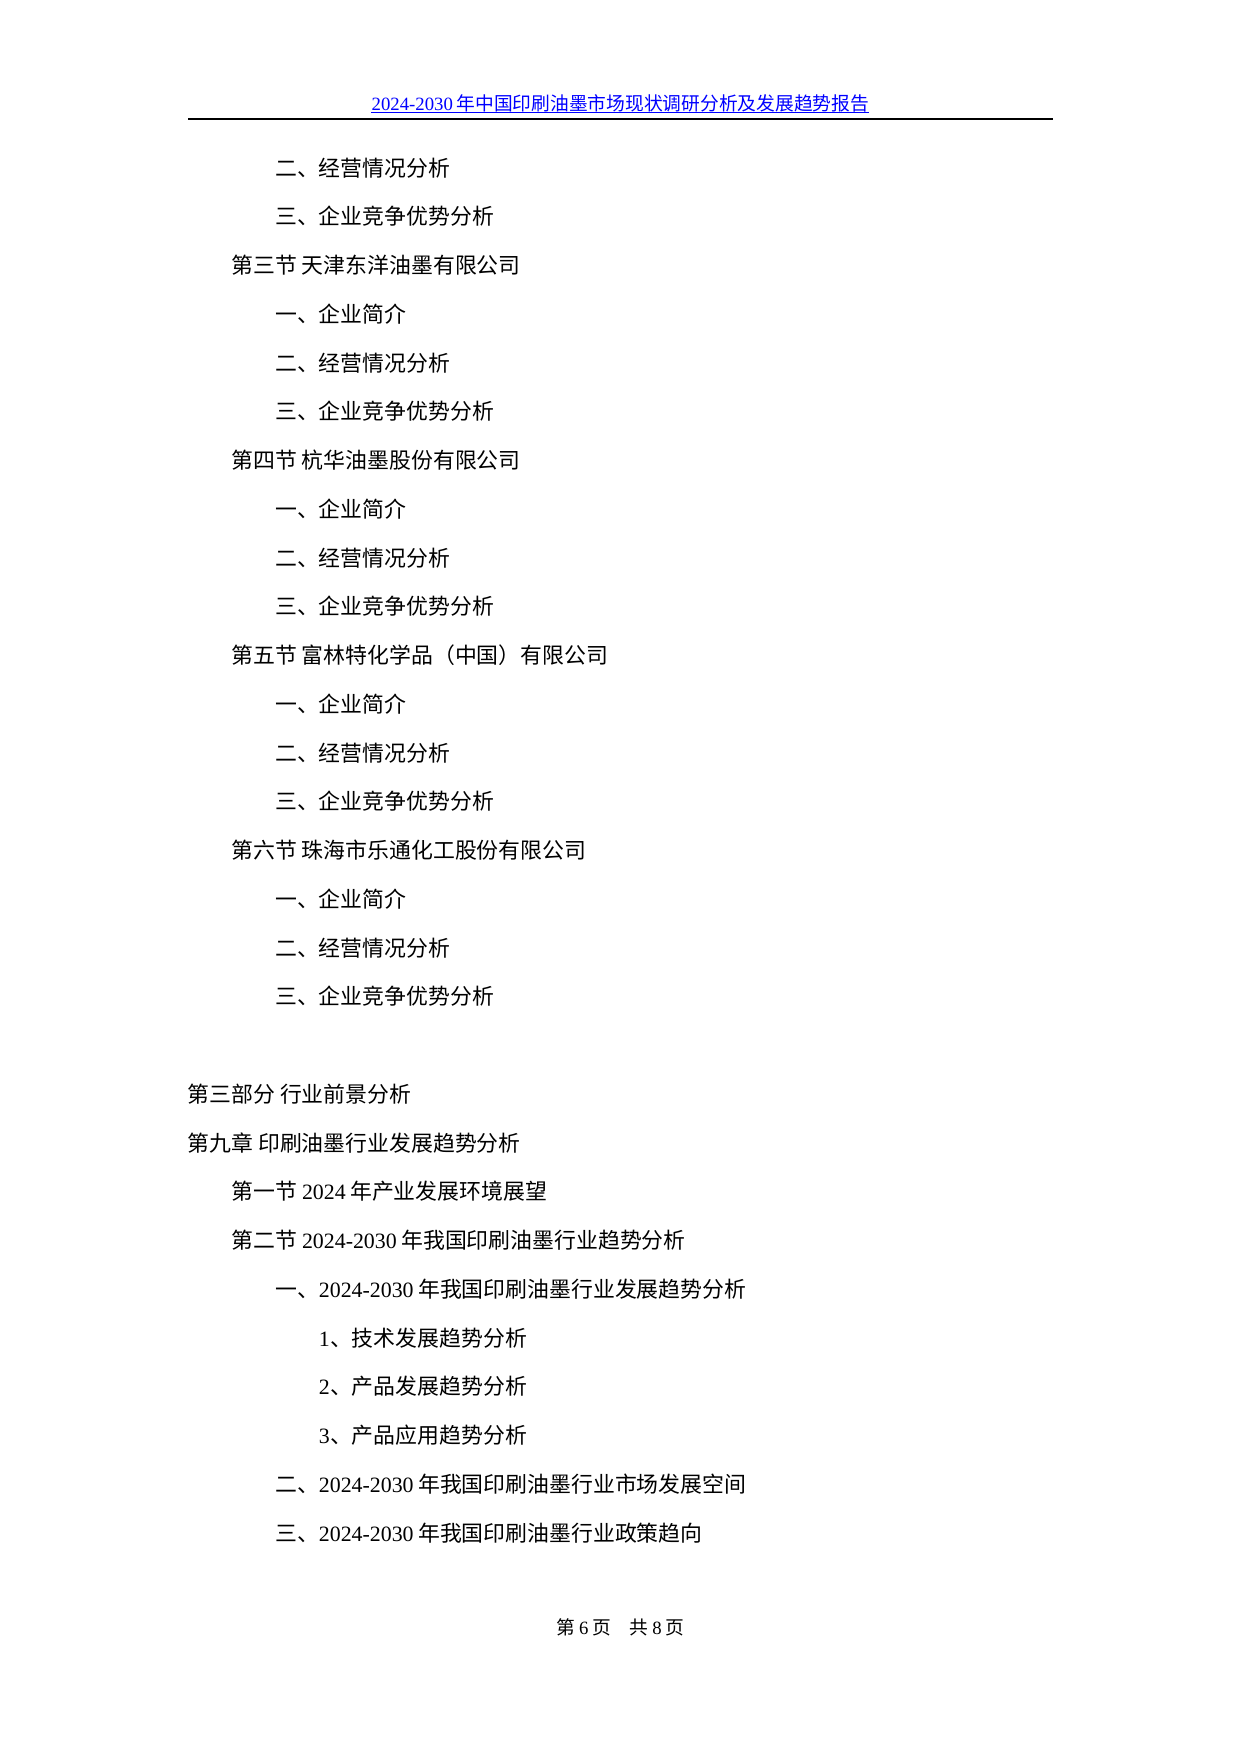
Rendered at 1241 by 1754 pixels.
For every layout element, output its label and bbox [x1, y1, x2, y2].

text [187, 150, 1053, 1548]
